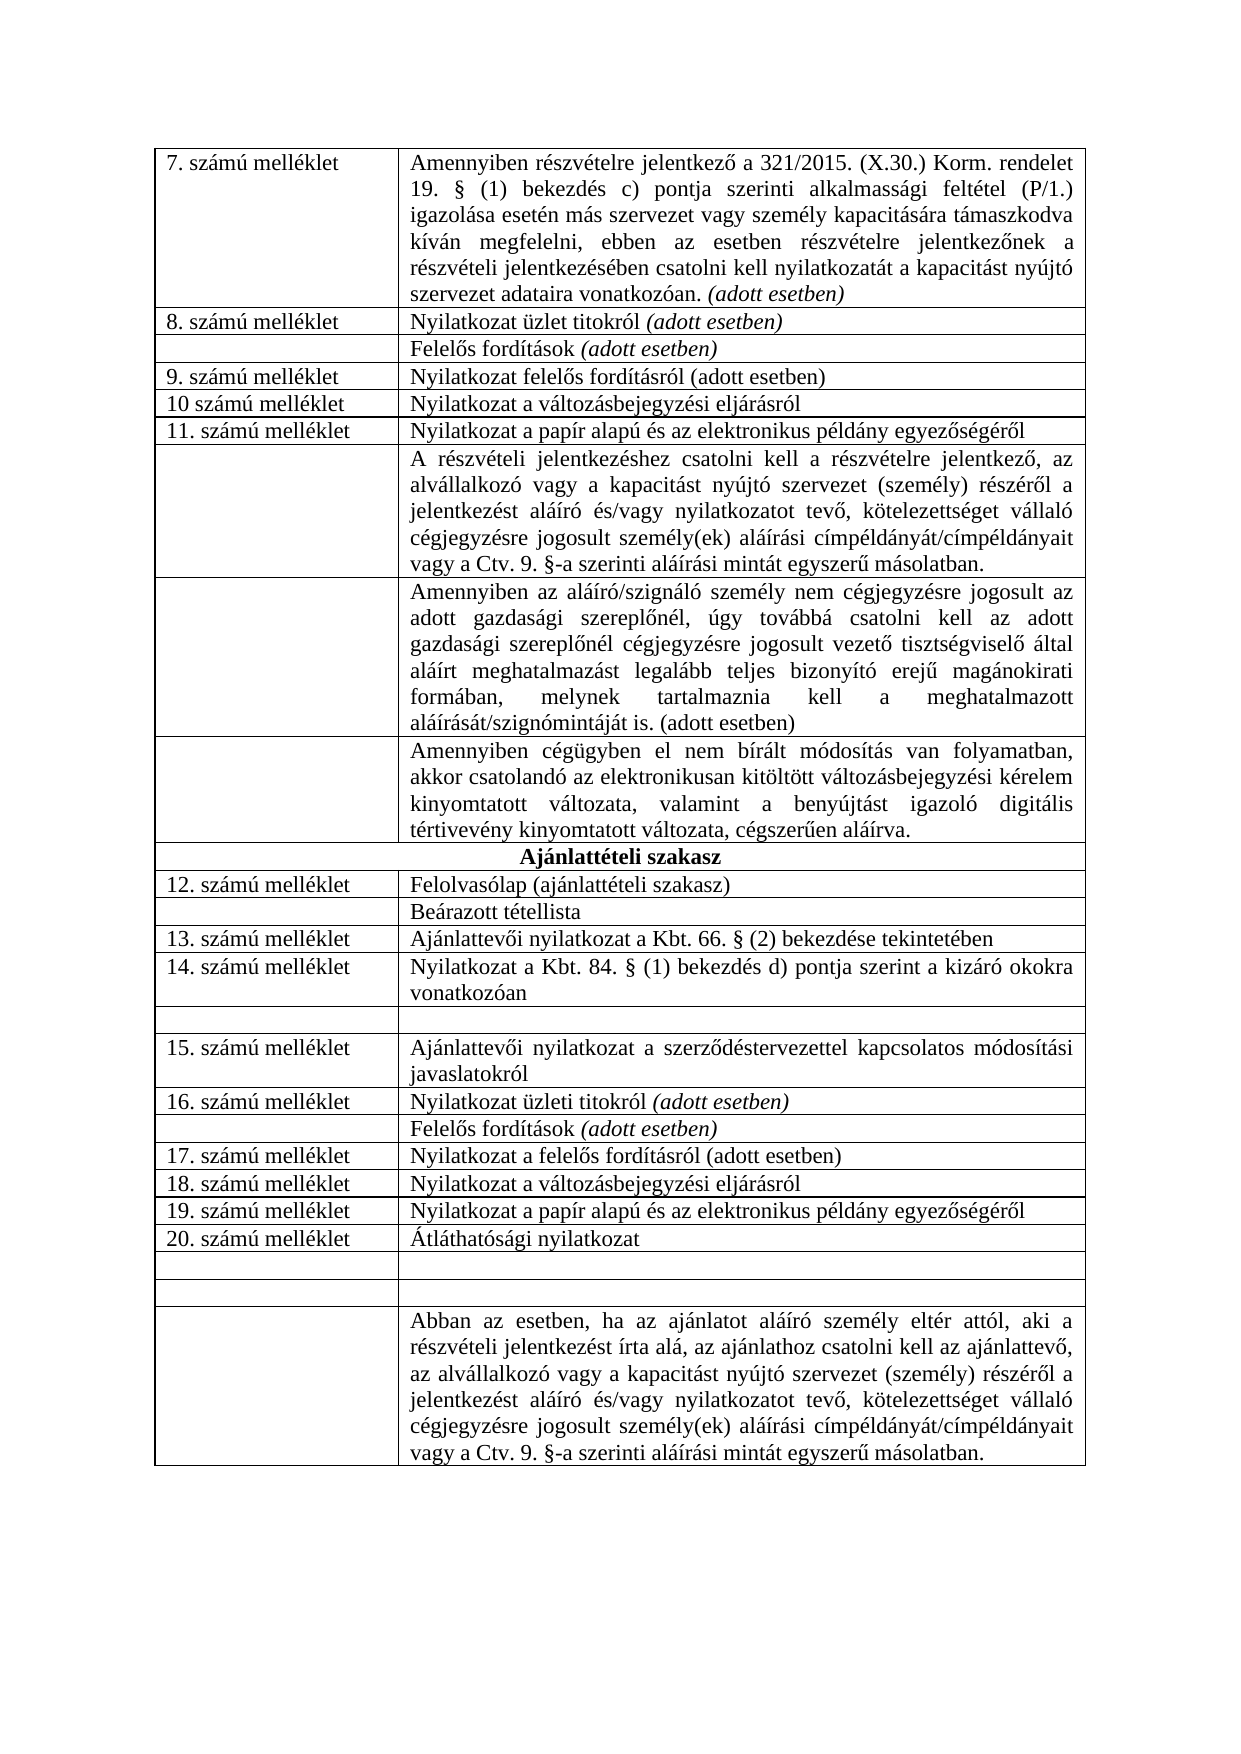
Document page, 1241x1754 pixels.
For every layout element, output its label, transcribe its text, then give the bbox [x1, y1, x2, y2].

table_cell [156, 1115, 398, 1142]
table_cell Nyilatkozat üzleti titokról (adott esetben) [399, 1088, 1085, 1114]
table_cell Felelős fordítások (adott esetben) [399, 335, 1085, 362]
table_cell Amennyiben az aláíró/szignáló személy nem cégjegyzésre jogosult az adott gazdasági szereplőnél, úgy továbbá csatolni kell az adott gazdasági szereplőnél cégjegyzésre jogosult vezető tisztségviselő által aláírt meghatalmazást legalább teljes bizonyító erejű magánokirati formában, melynek tartalmaznia kell a meghatalmazott aláírását/szignómintáját is. (adott esetben) [399, 578, 1085, 736]
table_cell [156, 1252, 398, 1278]
table_cell Ajánlattevői nyilatkozat a Kbt. 66. § (2) bekezdése tekintetében [399, 926, 1085, 952]
table_cell [156, 578, 398, 736]
table_cell 15. számú melléklet [156, 1034, 398, 1087]
table_cell Felelős fordítások (adott esetben) [399, 1115, 1085, 1142]
table_cell 7. számú melléklet [156, 149, 398, 307]
table_cell 18. számú melléklet [156, 1170, 398, 1196]
table_cell [156, 1007, 398, 1033]
table_cell Amennyiben cégügyben el nem bírált módosítás van folyamatban, akkor csatolandó az elektronikusan kitöltött változásbejegyzési kérelem kinyomtatott változata, valamint a benyújtást igazoló digitális tértivevény kinyomtatott változata, cégszerűen aláírva. [399, 737, 1085, 842]
table_cell Abban az esetben, ha az ajánlatot aláíró személy eltér attól, aki a részvételi jelentkezést írta alá, az ajánlathoz csatolni kell az ajánlattevő, az alvállalkozó vagy a kapacitást nyújtó szervezet (személy) részéről a jelentkezést aláíró és/vagy nyilatkozatot tevő, kötelezettséget vállaló cégjegyzésre jogosult személy(ek) aláírási címpéldányát/címpéldányait vagy a Ctv. 9. §-a szerinti aláírási mintát egyszerű másolatban. [399, 1307, 1085, 1465]
table_cell [156, 335, 398, 362]
table_cell Átláthatósági nyilatkozat [399, 1225, 1085, 1251]
table_cell Amennyiben részvételre jelentkező a 321/2015. (X.30.) Korm. rendelet 19. § (1) bekezdés c) pontja szerinti alkalmassági feltétel (P/1.) igazolása esetén más szervezet vagy személy kapacitására támaszkodva kíván megfelelni, ebben az esetben részvételre jelentkezőnek a részvételi jelentkezésében csatolni kell nyilatkozatát a kapacitást nyújtó szervezet adataira vonatkozóan. (adott esetben) [399, 149, 1085, 307]
table_cell Beárazott tétellista [399, 898, 1085, 924]
table_cell [156, 898, 398, 924]
table_cell 10 számú melléklet [156, 390, 398, 416]
table_cell Nyilatkozat felelős fordításról (adott esetben) [399, 363, 1085, 389]
table_cell A részvételi jelentkezéshez csatolni kell a részvételre jelentkező, az alvállalkozó vagy a kapacitást nyújtó szervezet (személy) részéről a jelentkezést aláíró és/vagy nyilatkozatot tevő, kötelezettséget vállaló cégjegyzésre jogosult személy(ek) aláírási címpéldányát/címpéldányait vagy a Ctv. 9. §-a szerinti aláírási mintát egyszerű másolatban. [399, 445, 1085, 577]
table_cell Nyilatkozat a felelős fordításról (adott esetben) [399, 1143, 1085, 1169]
table_cell [399, 1252, 1085, 1278]
table_cell 17. számú melléklet [156, 1143, 398, 1169]
table_cell Nyilatkozat üzlet titokról (adott esetben) [399, 308, 1085, 334]
table_cell [156, 1307, 398, 1465]
table_cell 20. számú melléklet [156, 1225, 398, 1251]
table_cell 13. számú melléklet [156, 926, 398, 952]
table_cell 12. számú melléklet [156, 871, 398, 897]
table_cell 19. számú melléklet [156, 1198, 398, 1224]
table_cell [156, 445, 398, 577]
table_cell [156, 1280, 398, 1306]
table_cell 14. számú melléklet [156, 953, 398, 1006]
table_cell 11. számú melléklet [156, 418, 398, 444]
table_cell [156, 737, 398, 842]
table_cell [399, 1280, 1085, 1306]
table_cell 9. számú melléklet [156, 363, 398, 389]
table_cell Nyilatkozat a Kbt. 84. § (1) bekezdés d) pontja szerint a kizáró okokra vonatkozóan [399, 953, 1085, 1006]
table_cell Felolvasólap (ajánlattételi szakasz) [399, 871, 1085, 897]
table_cell Ajánlattételi szakasz [156, 843, 1085, 870]
table_cell Nyilatkozat a változásbejegyzési eljárásról [399, 1170, 1085, 1196]
table_cell Ajánlattevői nyilatkozat a szerződéstervezettel kapcsolatos módosítási javaslatokról [399, 1034, 1085, 1087]
table_cell [399, 1007, 1085, 1033]
table_cell 8. számú melléklet [156, 308, 398, 334]
table_cell Nyilatkozat a papír alapú és az elektronikus példány egyezőségéről [399, 1198, 1085, 1224]
table_cell 16. számú melléklet [156, 1088, 398, 1114]
table_cell Nyilatkozat a változásbejegyzési eljárásról [399, 390, 1085, 416]
table_cell Nyilatkozat a papír alapú és az elektronikus példány egyezőségéről [399, 418, 1085, 444]
